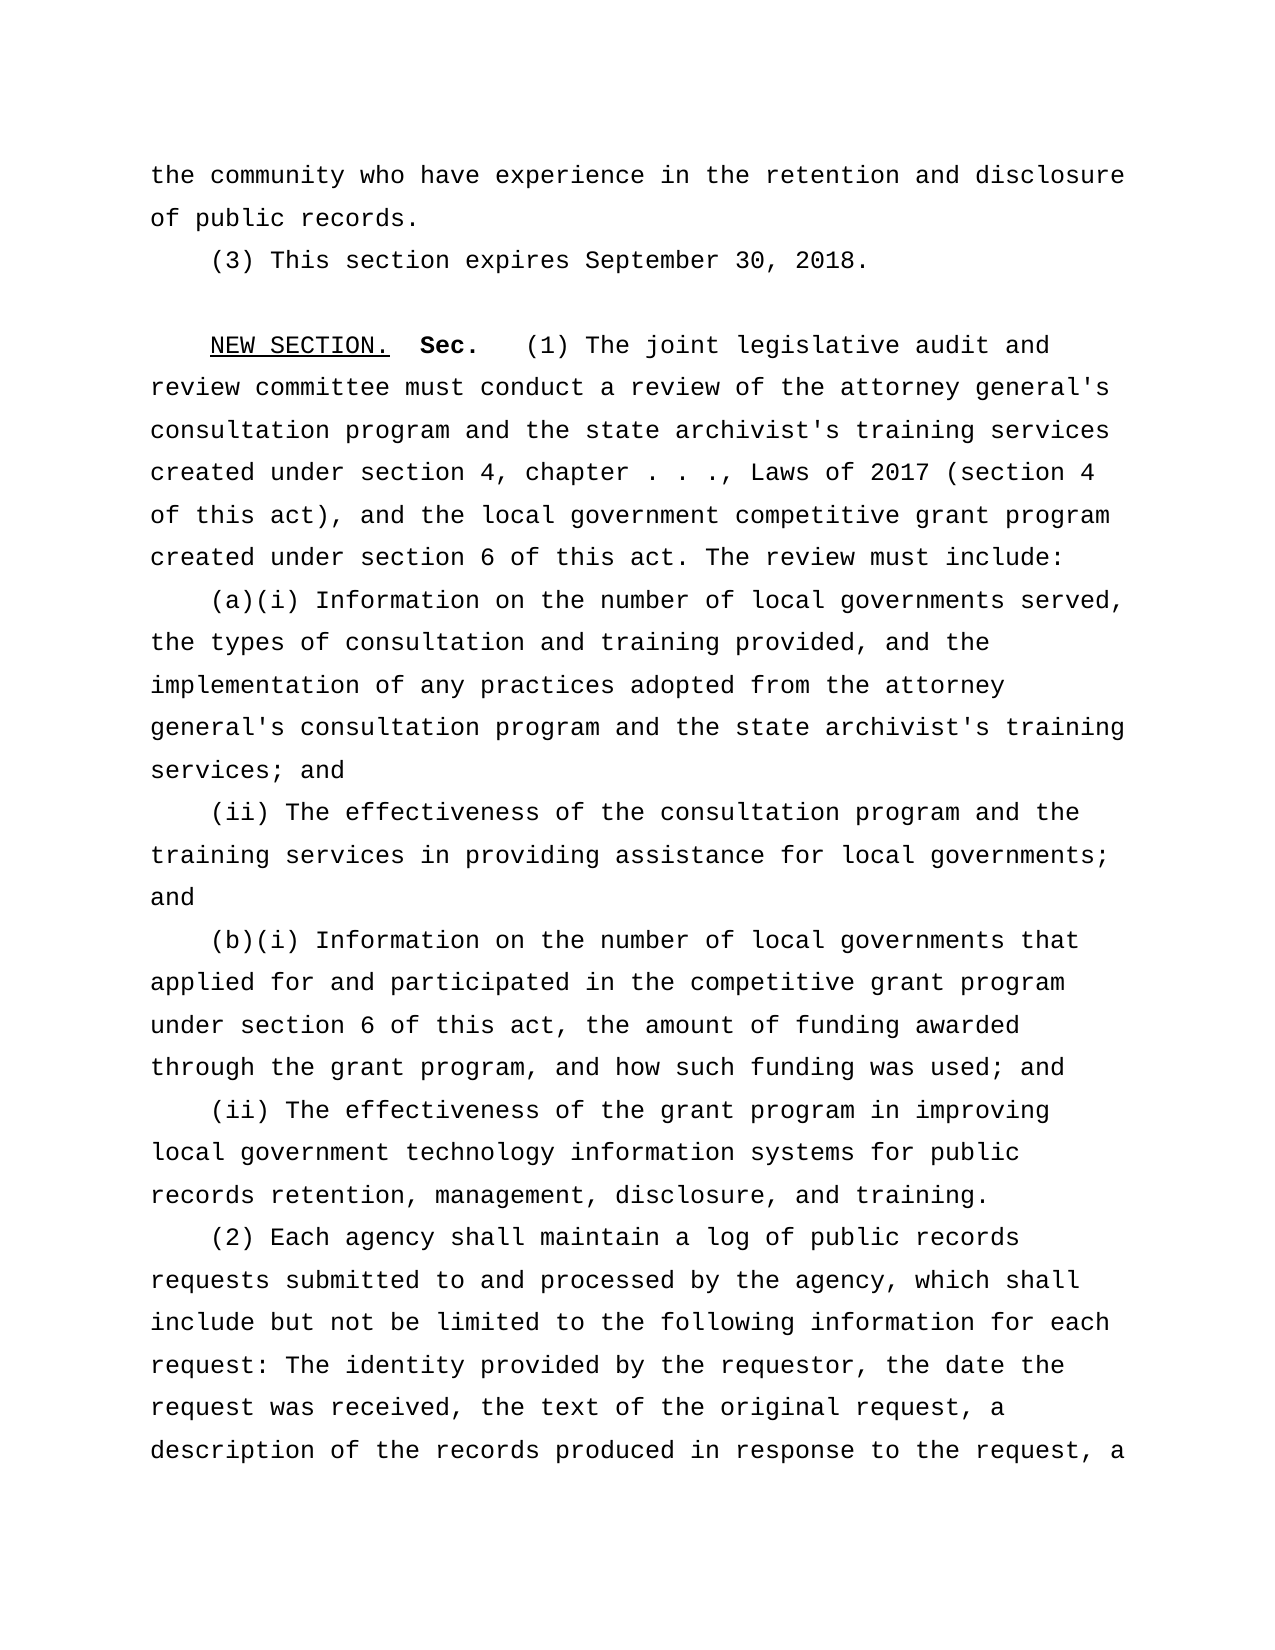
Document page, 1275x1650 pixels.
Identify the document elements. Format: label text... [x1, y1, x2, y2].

text (3) This section expires September 30, 2018. [150, 235, 1125, 277]
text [150, 1212, 1125, 1467]
text (ii) The effectiveness of the consultation program and the training services in providing assistance for local governments; and [150, 787, 1125, 914]
text NEW SECTION. Sec. (1) The joint legislative audit and review committee must conduct a review of the attorney general's consultation program and the state archivist's training services created under section 4, chapter . . ., Laws of 2017 (section 4 of this act), and the local government competitive grant program created under section 6 of this act. The review must include: [150, 319, 1125, 574]
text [150, 150, 1125, 235]
text (ii) The effectiveness of the grant program in improving local government technology information systems for public records retention, management, disclosure, and training. [150, 1084, 1125, 1212]
text (b)(i) Information on the number of local governments that applied for and participated in the competitive grant program under section 6 of this act, the amount of funding awarded through the grant program, and how such funding was used; and [150, 914, 1125, 1084]
text (a)(i) Information on the number of local governments served, the types of consultation and training provided, and the implementation of any practices adopted from the attorney general's consultation program and the state archivist's training services; and [150, 574, 1125, 787]
